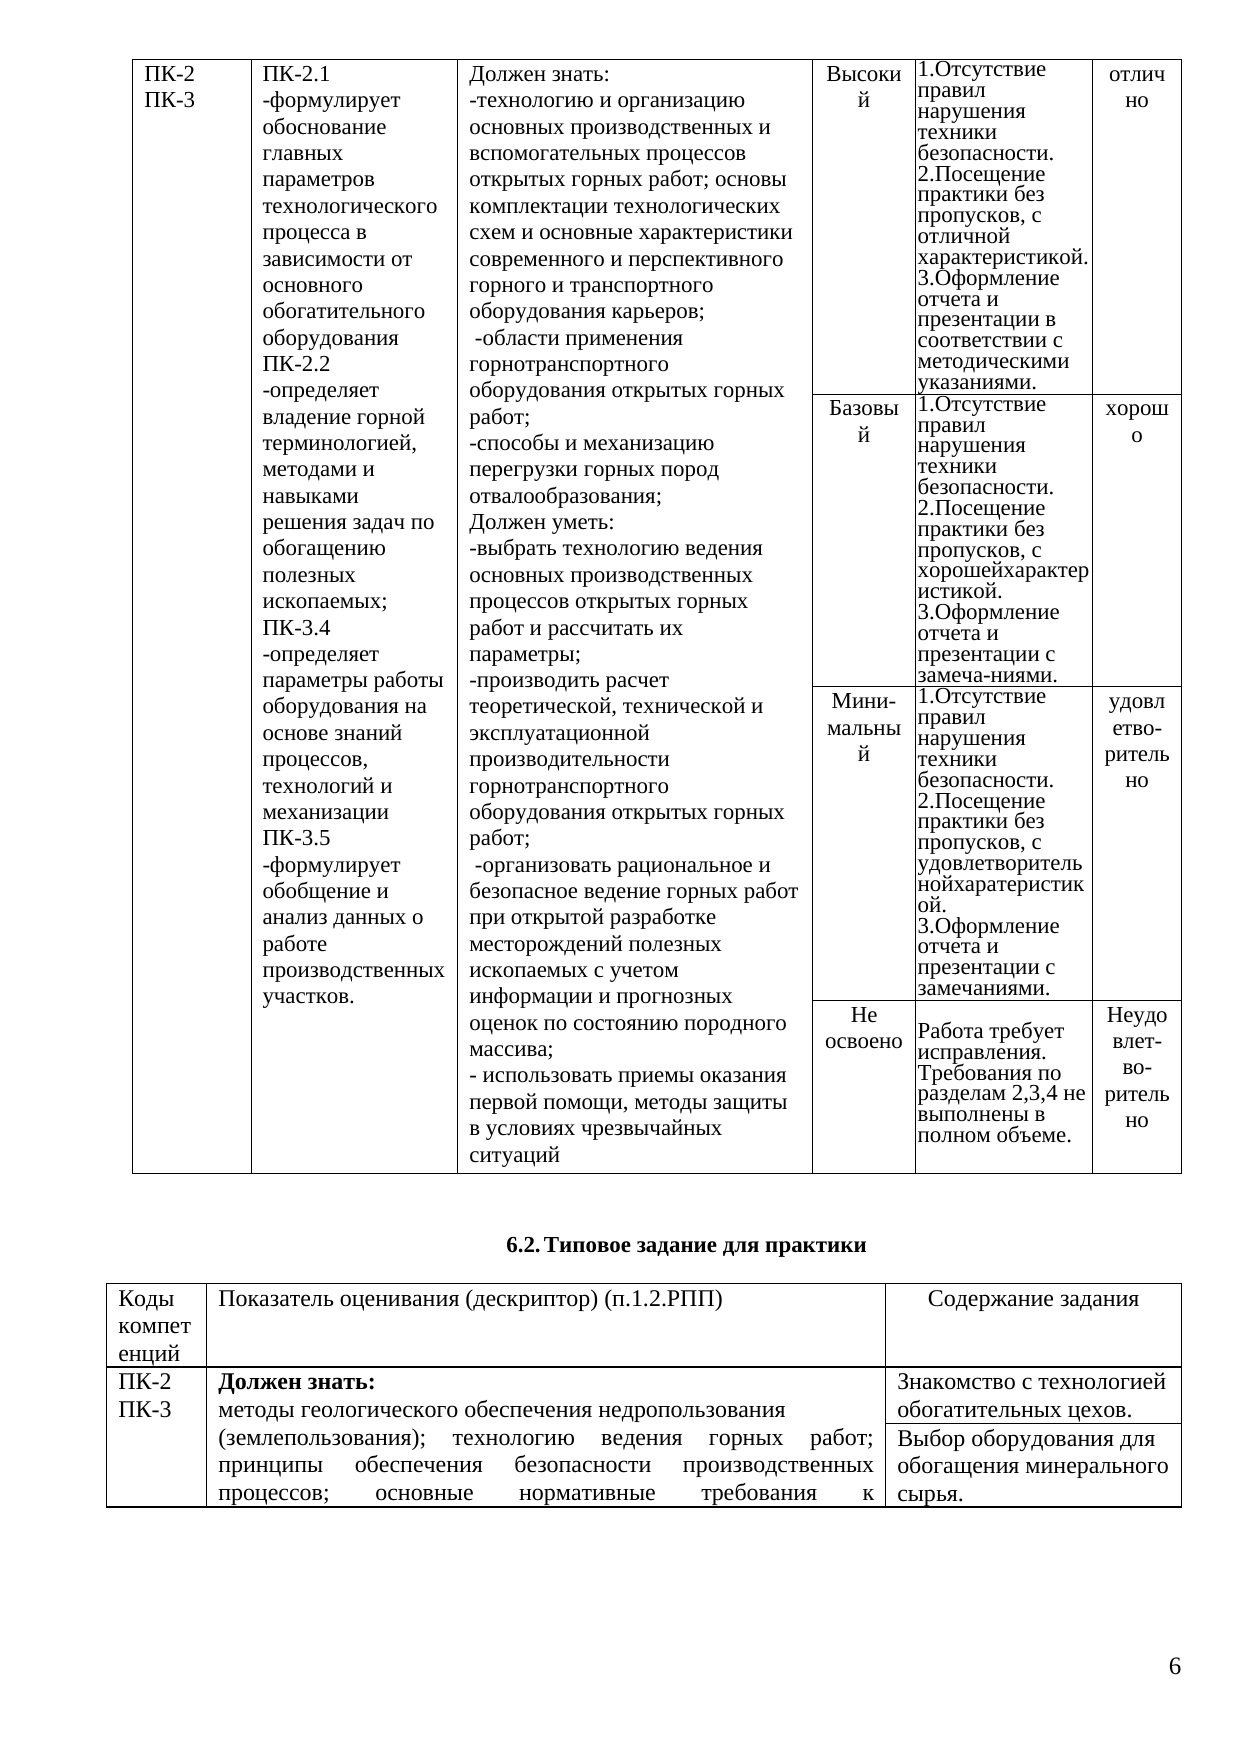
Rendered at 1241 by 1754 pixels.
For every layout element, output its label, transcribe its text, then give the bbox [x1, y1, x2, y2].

table_cell Базовый [813, 395, 915, 686]
table_cell удовлетво-рительно [1093, 687, 1181, 1000]
table_cell 1.Отсутствие правил нарушения техники безопасности. 2.Посещение практики без пропусков, с удовлетворительнойхаратеристикой. 3.Оформление отчета и презентации с замечаниями. [916, 687, 1092, 1000]
table_cell ПК-2.1 -формулирует обоснование главных параметров технологического процесса в зависимости от основного обогатительного оборудования ПК-2.2 -определяет владение горной терминологией, методами и навыками решения задач по обогащению полезных ископаемых; ПК-3.4 -определяет параметры работы оборудования на основе знаний процессов, технологий и механизации ПК-3.5 -формулирует обобщение и анализ данных о работе производственных участков. [252, 60, 457, 1173]
table_cell Должен знать: -технологию и организацию основных производственных и вспомогательных процессов открытых горных работ; основы комплектации технологических схем и основные характеристики современного и перспективного горного и транспортного оборудования карьеров; -области применения горнотранспортного оборудования открытых горных работ; -способы и механизацию перегрузки горных пород отвалообразования; Должен уметь: -выбрать технологию ведения основных производственных процессов открытых горных работ и рассчитать их параметры; -производить расчет теоретической, технической и эксплуатационной производительности горнотранспортного оборудования открытых горных работ; -организовать рациональное и безопасное ведение горных работ при открытой разработке месторождений полезных ископаемых с учетом информации и прогнозных оценок по состоянию породного массива; - использовать приемы оказания первой помощи, методы защиты в условиях чрезвычайных ситуаций [458, 60, 812, 1173]
table_cell ПК-2 ПК-3 [133, 60, 251, 1173]
table_cell Неудовлет-во-рительно [1093, 1001, 1181, 1173]
table_cell Мини-мальный [813, 687, 915, 1000]
table_cell ПК-2 ПК-3 [107, 1368, 206, 1506]
table_cell 1.Отсутствие правил нарушения техники безопасности. 2.Посещение практики без пропусков, с хорошейхарактеристикой. 3.Оформление отчета и презентации с замеча-ниями. [916, 395, 1092, 686]
table_cell Знакомство с технологией обогатительных цехов. [886, 1368, 1181, 1423]
table_cell 1.Отсутствие правил нарушения техники безопасности. 2.Посещение практики без пропусков, с отличной характеристикой. 3.Оформление отчета и презентации в соответствии с методическими указаниями. [916, 60, 1092, 393]
table_header Показатель оценивания (дескриптор) (п.1.2.РПП) [207, 1284, 885, 1366]
table_cell отлично [1093, 60, 1181, 393]
table_cell Не освоено [813, 1001, 915, 1173]
table_header Коды компетенций [107, 1284, 206, 1366]
table_header Содержание задания [886, 1284, 1181, 1366]
table_cell Высокий [813, 60, 915, 393]
table_cell Работа требует исправления. Требования по разделам 2,3,4 не выполнены в полном объеме. [916, 1001, 1092, 1173]
table_cell хорошо [1093, 395, 1181, 686]
list Типовое задание для практики [192, 1231, 1181, 1258]
table_cell Выбор оборудования для обогащения минерального сырья. [886, 1424, 1181, 1506]
